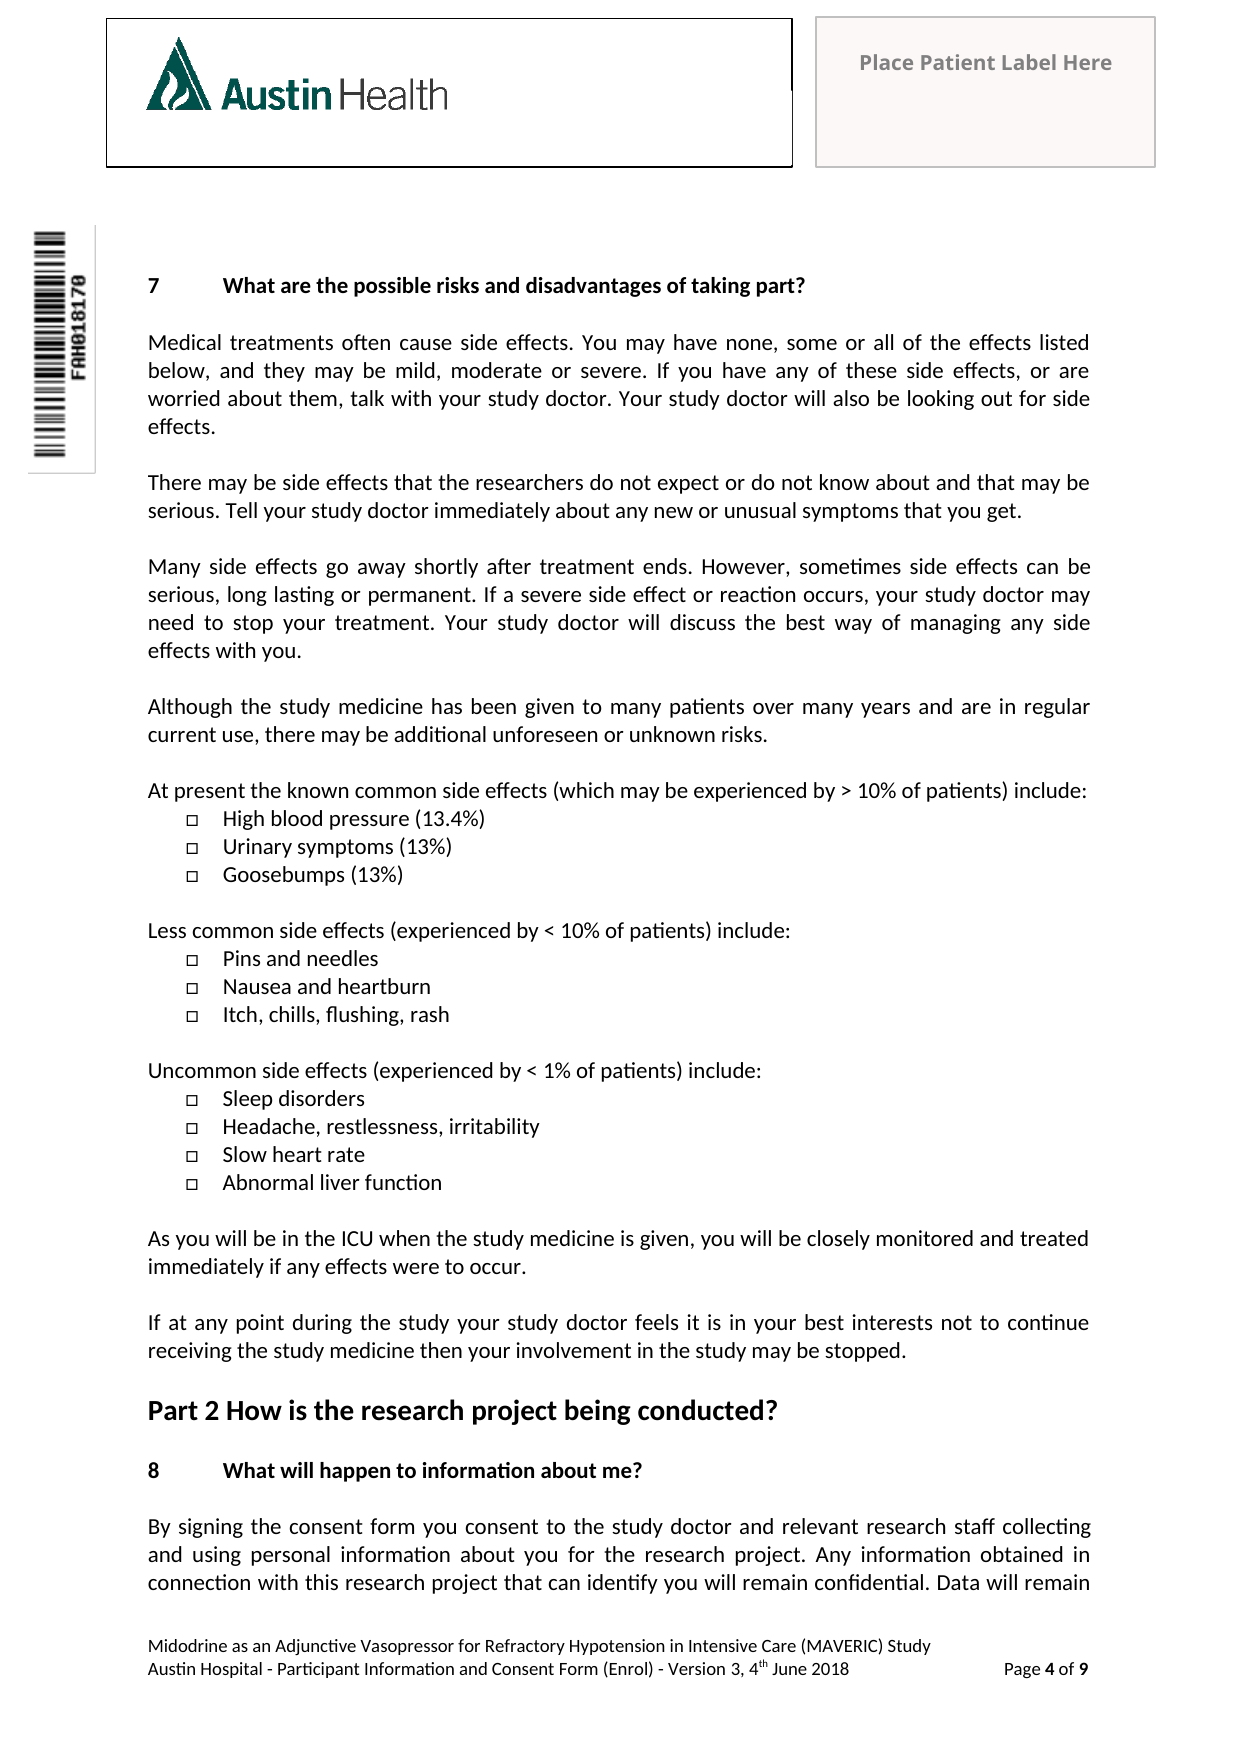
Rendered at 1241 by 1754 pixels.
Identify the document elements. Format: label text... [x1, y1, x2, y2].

text 8 What will happen to information about me? [148, 1456, 1092, 1484]
picture [143, 36, 447, 112]
text As you will be in the ICU when the study medicine is given, you will be closely monitored and treated immediately if any effects were to occur. [148, 1224, 1092, 1280]
text Less common side effects (experienced by < 10% of patients) include: [148, 916, 1092, 944]
text Many side effects go away shortly after treatment ends. However, sometimes side effects can be serious, long lasting or permanent. If a severe side effect or reaction occurs, your study doctor may need to stop your treatment. Your study doctor will discuss the best way of managing any side effects with you. [148, 552, 1092, 664]
list Urinary symptoms (13%) [185, 832, 1092, 860]
text 7 What are the possible risks and disadvantages of taking part? [148, 272, 1092, 300]
list Itch, chills, flushing, rash [185, 1000, 1092, 1028]
list Goosebumps (13%) [185, 860, 1092, 888]
list Slow heart rate [185, 1140, 1092, 1168]
text At present the known common side effects (which may be experienced by > 10% of patients) include: [148, 776, 1092, 804]
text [148, 1512, 1092, 1596]
text There may be side effects that the researchers do not expect or do not know about and that may be serious. Tell your study doctor immediately about any new or unusual symptoms that you get. [148, 468, 1092, 524]
text If at any point during the study your study doctor feels it is in your best interests not to continue receiving the study medicine then your involvement in the study may be stopped. [148, 1308, 1092, 1364]
list High blood pressure (13.4%) [185, 804, 1092, 832]
list Pins and needles [185, 944, 1092, 972]
picture [28, 225, 97, 475]
list Nausea and heartburn [185, 972, 1092, 1000]
text Although the study medicine has been given to many patients over many years and are in regular current use, there may be additional unforeseen or unknown risks. [148, 692, 1092, 748]
text Uncommon side effects (experienced by < 1% of patients) include: [148, 1056, 1092, 1084]
list Abnormal liver function [185, 1168, 1092, 1196]
text Part 2 How is the research project being conducted? [148, 1392, 1092, 1428]
list Headache, restlessness, irritability [185, 1112, 1092, 1140]
text Medical treatments often cause side effects. You may have none, some or all of the effects listed below, and they may be mild, moderate or severe. If you have any of these side effects, or are worried about them, talk with your study doctor. Your study doctor will also be looking out for side effects. [148, 328, 1092, 440]
list Sleep disorders [185, 1084, 1092, 1112]
